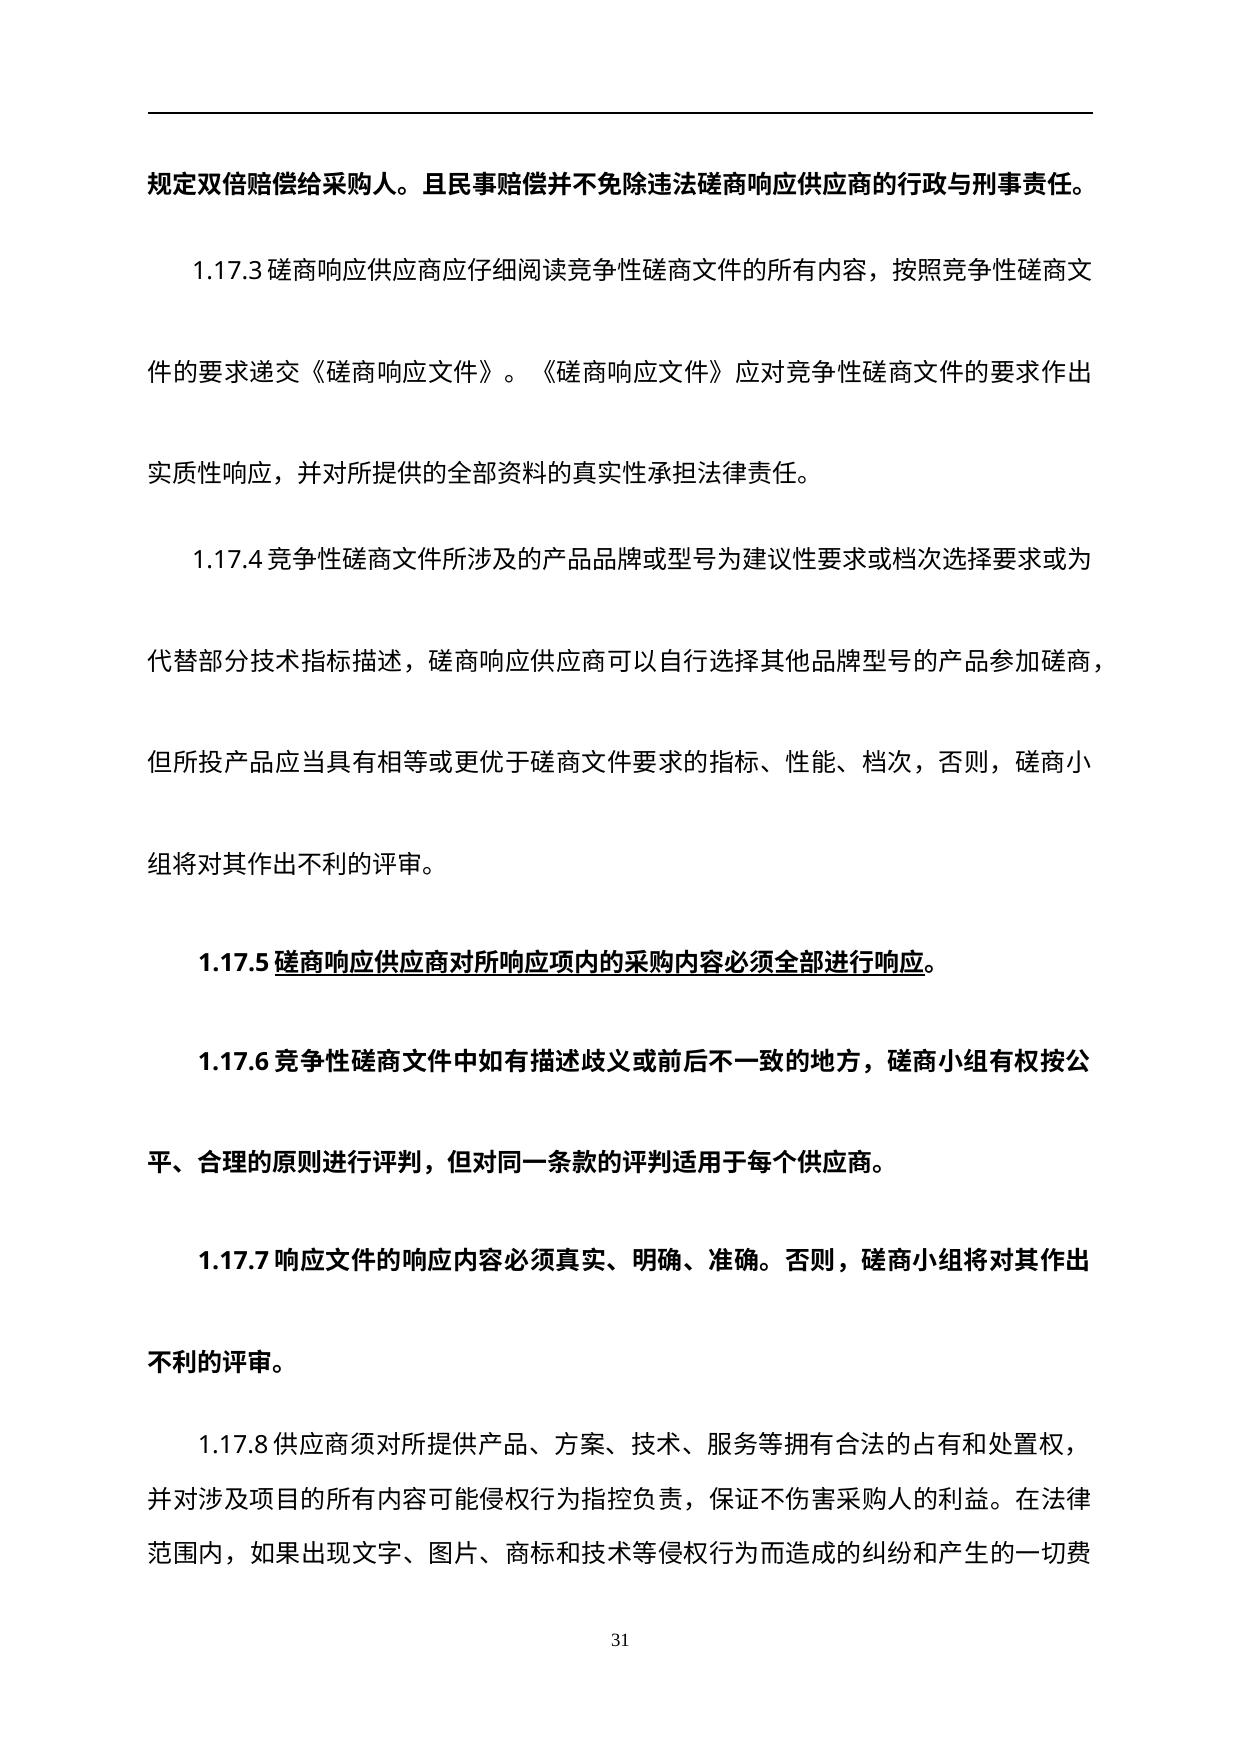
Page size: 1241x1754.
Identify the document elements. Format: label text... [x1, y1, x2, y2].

text 1.17.3磋商响应供应商应仔细阅读竞争性磋商文件的所有内容，按照竞争性磋商文件的要求递交《磋商响应文件》。《磋商响应文件》应对竞争性磋商文件的要求作出实质性响应，并对所提供的全部资料的真实性承担法律责任。 [148, 235, 1093, 506]
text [148, 149, 1093, 217]
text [148, 1425, 1093, 1570]
text 1.17.6竞争性磋商文件中如有描述歧义或前后不一致的地方，磋商小组有权按公平、合理的原则进行评判，但对同一条款的评判适用于每个供应商。 [148, 1025, 1093, 1194]
text 1.17.5磋商响应供应商对所响应项内的采购内容必须全部进行响应。 [148, 927, 1093, 994]
text 1.17.7响应文件的响应内容必须真实、明确、准确。否则，磋商小组将对其作出不利的评审。 [148, 1225, 1093, 1394]
text 1.17.4竞争性磋商文件所涉及的产品品牌或型号为建议性要求或档次选择要求或为代替部分技术指标描述，磋商响应供应商可以自行选择其他品牌型号的产品参加磋商，但所投产品应当具有相等或更优于磋商文件要求的指标、性能、档次，否则，磋商小组将对其作出不利的评审。 [148, 524, 1093, 896]
